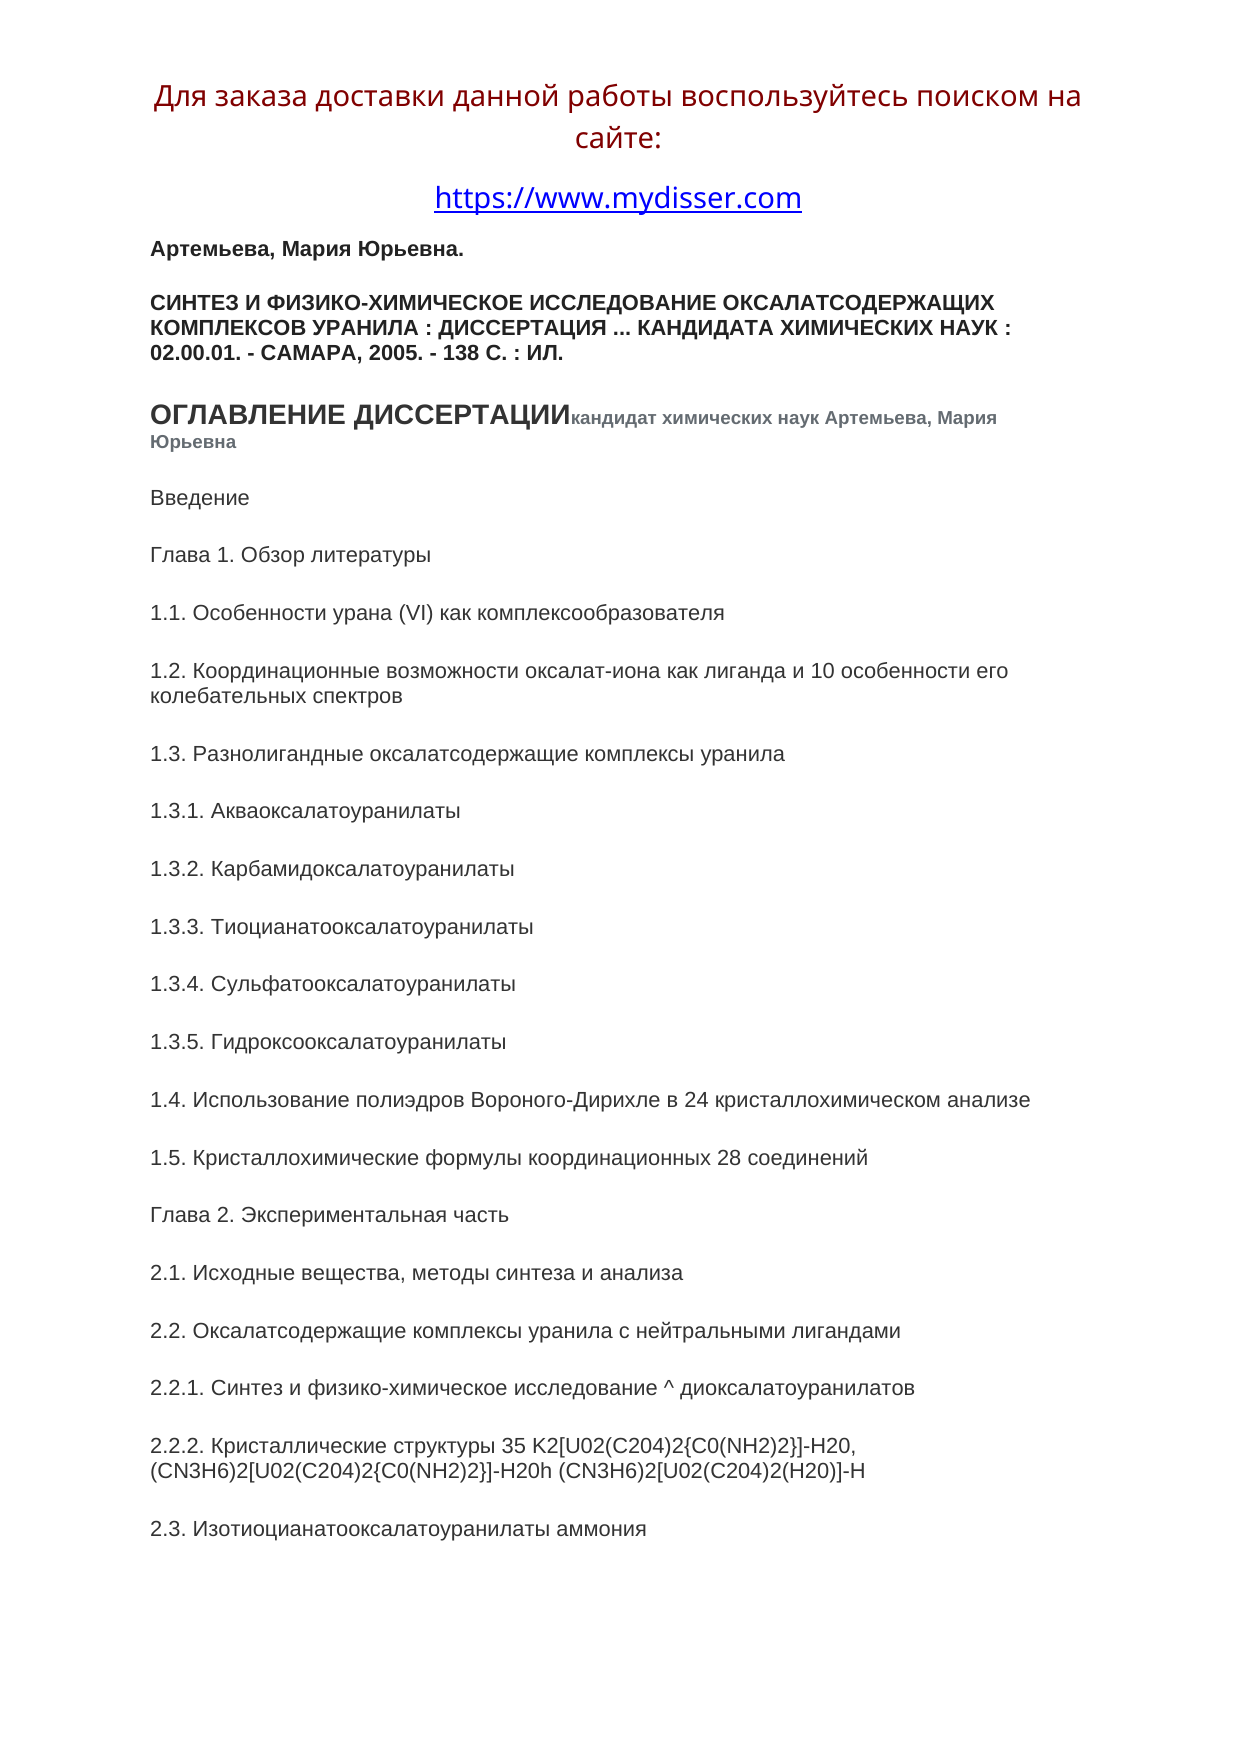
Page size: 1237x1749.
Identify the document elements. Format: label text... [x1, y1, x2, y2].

text 1.3.4. Сульфатооксалатоуранилаты [150, 971, 1086, 997]
text 1.5. Кристаллохимические формулы координационных 28 соединений [150, 1144, 1086, 1170]
text 1.3.2. Карбамидоксалатоуранилаты [150, 856, 1086, 881]
text 2.2.1. Синтез и физико-химическое исследование ^ диоксалатоуранилатов [150, 1375, 1086, 1401]
subtitle Синтез и физико-химическое исследование оксалатсодержащих комплексов уранила : диссертация ... кандидата химических наук : 02.00.01. - Самара, 2005. - 138 с. : ил. [150, 290, 1086, 366]
text 1.3.1. Акваоксалатоуранилаты [150, 798, 1086, 823]
text Введение [150, 484, 1086, 510]
text 1.1. Особенности урана (VI) как комплексообразователя [150, 600, 1086, 625]
text Глава 2. Экспериментальная часть [150, 1202, 1086, 1227]
text 2.2.2. Кристаллические структуры 35 K2[U02(C204)2{C0(NH2)2}]-H20, (CN3H6)2[U02(C204)2{C0(NH2)2}]-H20h (CN3H6)2[U02(C204)2(H20)]-H [150, 1433, 1086, 1483]
text 2.1. Исходные вещества, методы синтеза и анализа [150, 1260, 1086, 1285]
text 2.2. Оксалатсодержащие комплексы уранила с нейтральными лигандами [150, 1318, 1086, 1343]
text Глава 1. Обзор литературы [150, 542, 1086, 567]
text 1.3.3. Тиоцианатооксалатоуранилаты [150, 914, 1086, 939]
text 1.4. Использование полиэдров Вороного-Дирихле в 24 кристаллохимическом анализе [150, 1087, 1086, 1112]
text 1.3.5. Гидроксооксалатоуранилаты [150, 1029, 1086, 1054]
text 1.2. Координационные возможности оксалат-иона как лиганда и 10 особенности его колебательных спектров [150, 658, 1086, 708]
subtitle Оглавление диссертациикандидат химических наук Артемьева, Мария Юрьевна [150, 398, 1086, 452]
text 1.3. Разнолигандные оксалатсодержащие комплексы уранила [150, 741, 1086, 766]
text 2.3. Изотиоцианатооксалатоуранилаты аммония [150, 1516, 1086, 1541]
text Артемьева, Мария Юрьевна. [150, 236, 1086, 261]
